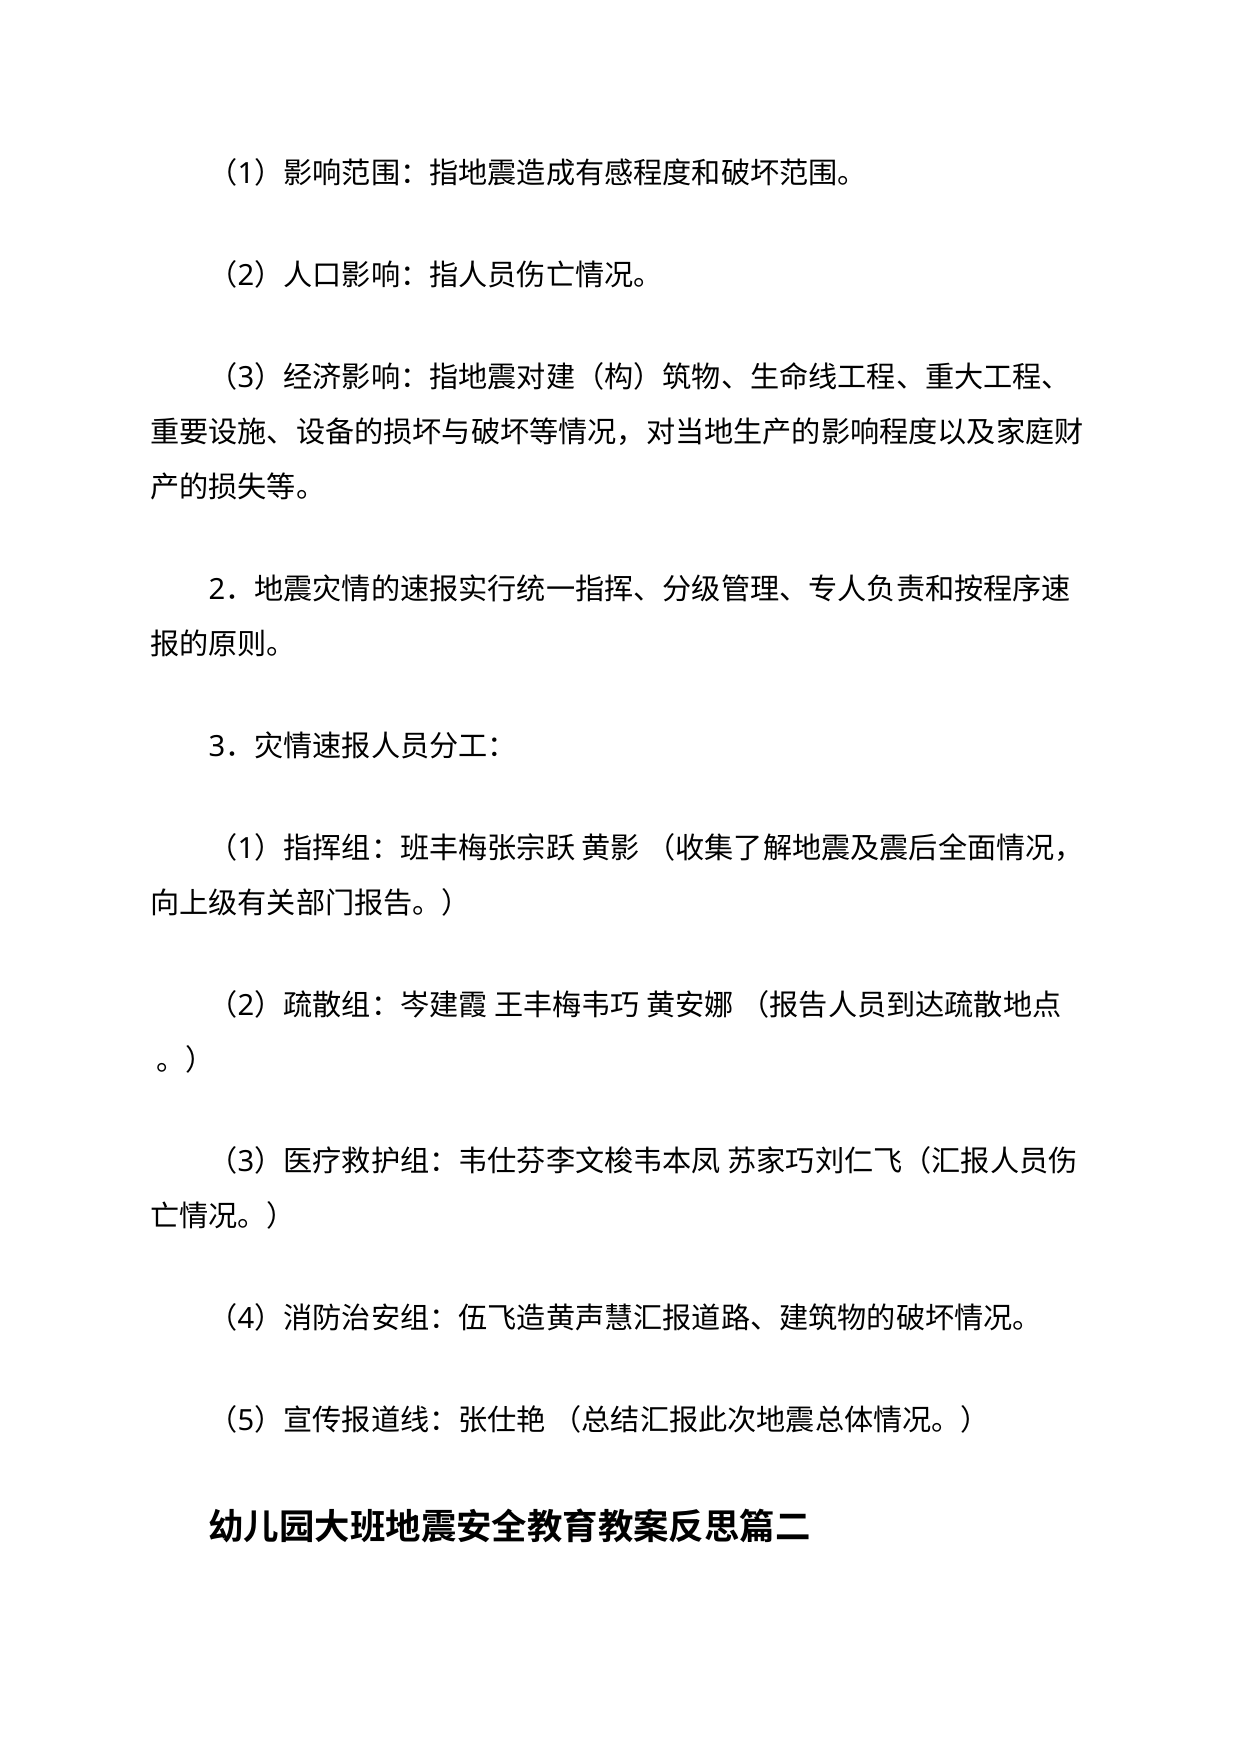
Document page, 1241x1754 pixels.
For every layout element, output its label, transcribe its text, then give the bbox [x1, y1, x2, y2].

text （1）影响范围：指地震造成有感程度和破坏范围。 [150, 150, 1090, 192]
text 3．灾情速报人员分工： [150, 722, 1090, 765]
text （2）人口影响：指人员伤亡情况。 [150, 252, 1090, 294]
text （3）经济影响：指地震对建（构）筑物、生命线工程、重大工程、重要设施、设备的损坏与破坏等情况，对当地生产的影响程度以及家庭财产的损失等。 [150, 354, 1090, 506]
text （2）疏散组：岑建霞 王丰梅韦巧 黄安娜 （报告人员到达疏散地点 。） [150, 981, 1090, 1078]
text 2．地震灾情的速报实行统一指挥、分级管理、专人负责和按程序速报的原则。 [150, 566, 1090, 663]
text （1）指挥组：班丰梅张宗跃 黄影 （收集了解地震及震后全面情况，向上级有关部门报告。） [150, 824, 1090, 922]
text （4）消防治安组：伍飞造黄声慧汇报道路、建筑物的破坏情况。 [150, 1295, 1090, 1337]
text 幼儿园大班地震安全教育教案反思篇二 [150, 1499, 1090, 1550]
text （5）宣传报道线：张仕艳 （总结汇报此次地震总体情况。） [150, 1397, 1090, 1439]
text （3）医疗救护组：韦仕芬李文梭韦本凤 苏家巧刘仁飞（汇报人员伤亡情况。） [150, 1138, 1090, 1235]
